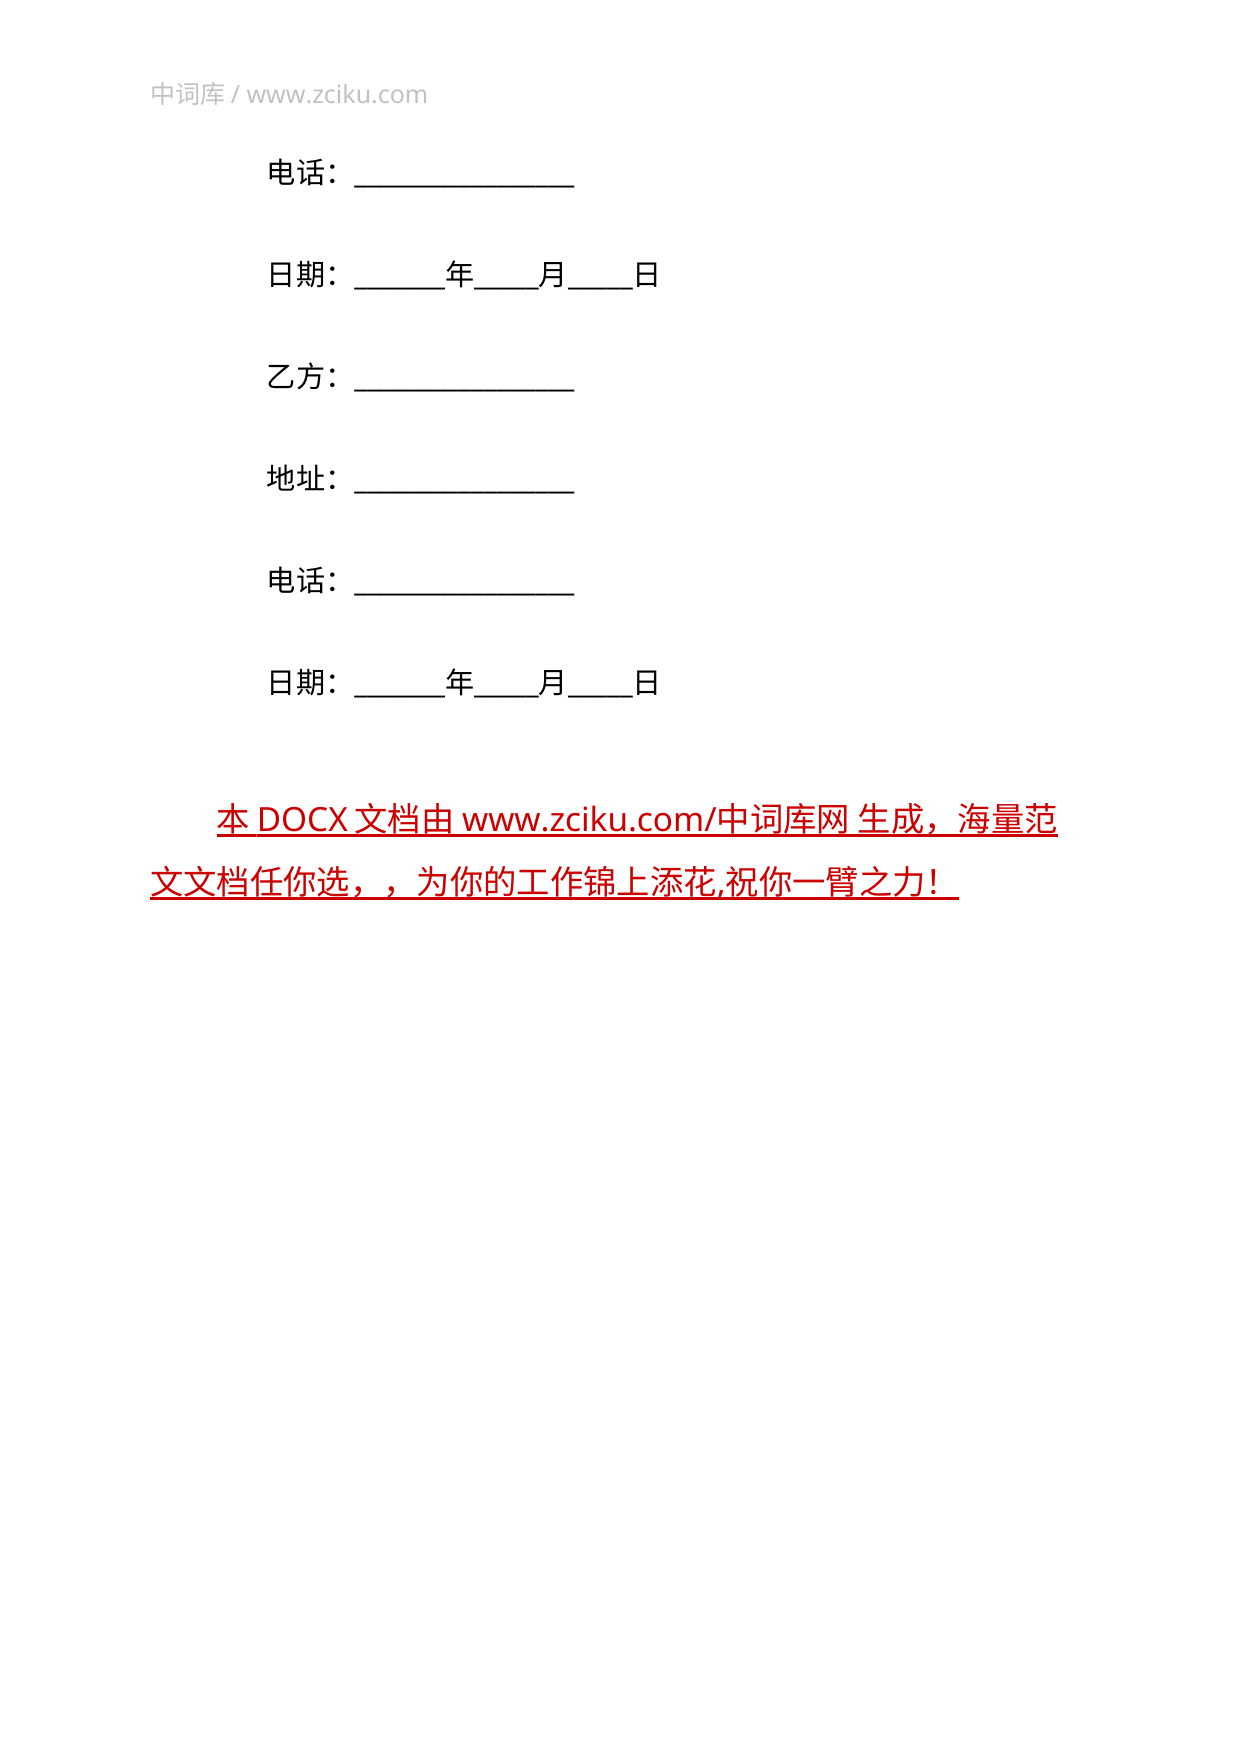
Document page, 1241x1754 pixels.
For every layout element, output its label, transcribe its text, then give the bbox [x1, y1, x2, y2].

text 电话：_________________ [150, 558, 1090, 600]
text 电话：_________________ [150, 150, 1090, 192]
text 日期：_______年_____月_____日 [150, 660, 1090, 702]
text 乙方：_________________ [150, 354, 1090, 396]
text 本DOCX文档由 www.zciku.com/中词库网 生成，海量范文文档任你选，，为你的工作锦上添花,祝你一臂之力！ [150, 793, 1090, 904]
text 地址：_________________ [150, 456, 1090, 498]
text 日期：_______年_____月_____日 [150, 252, 1090, 294]
